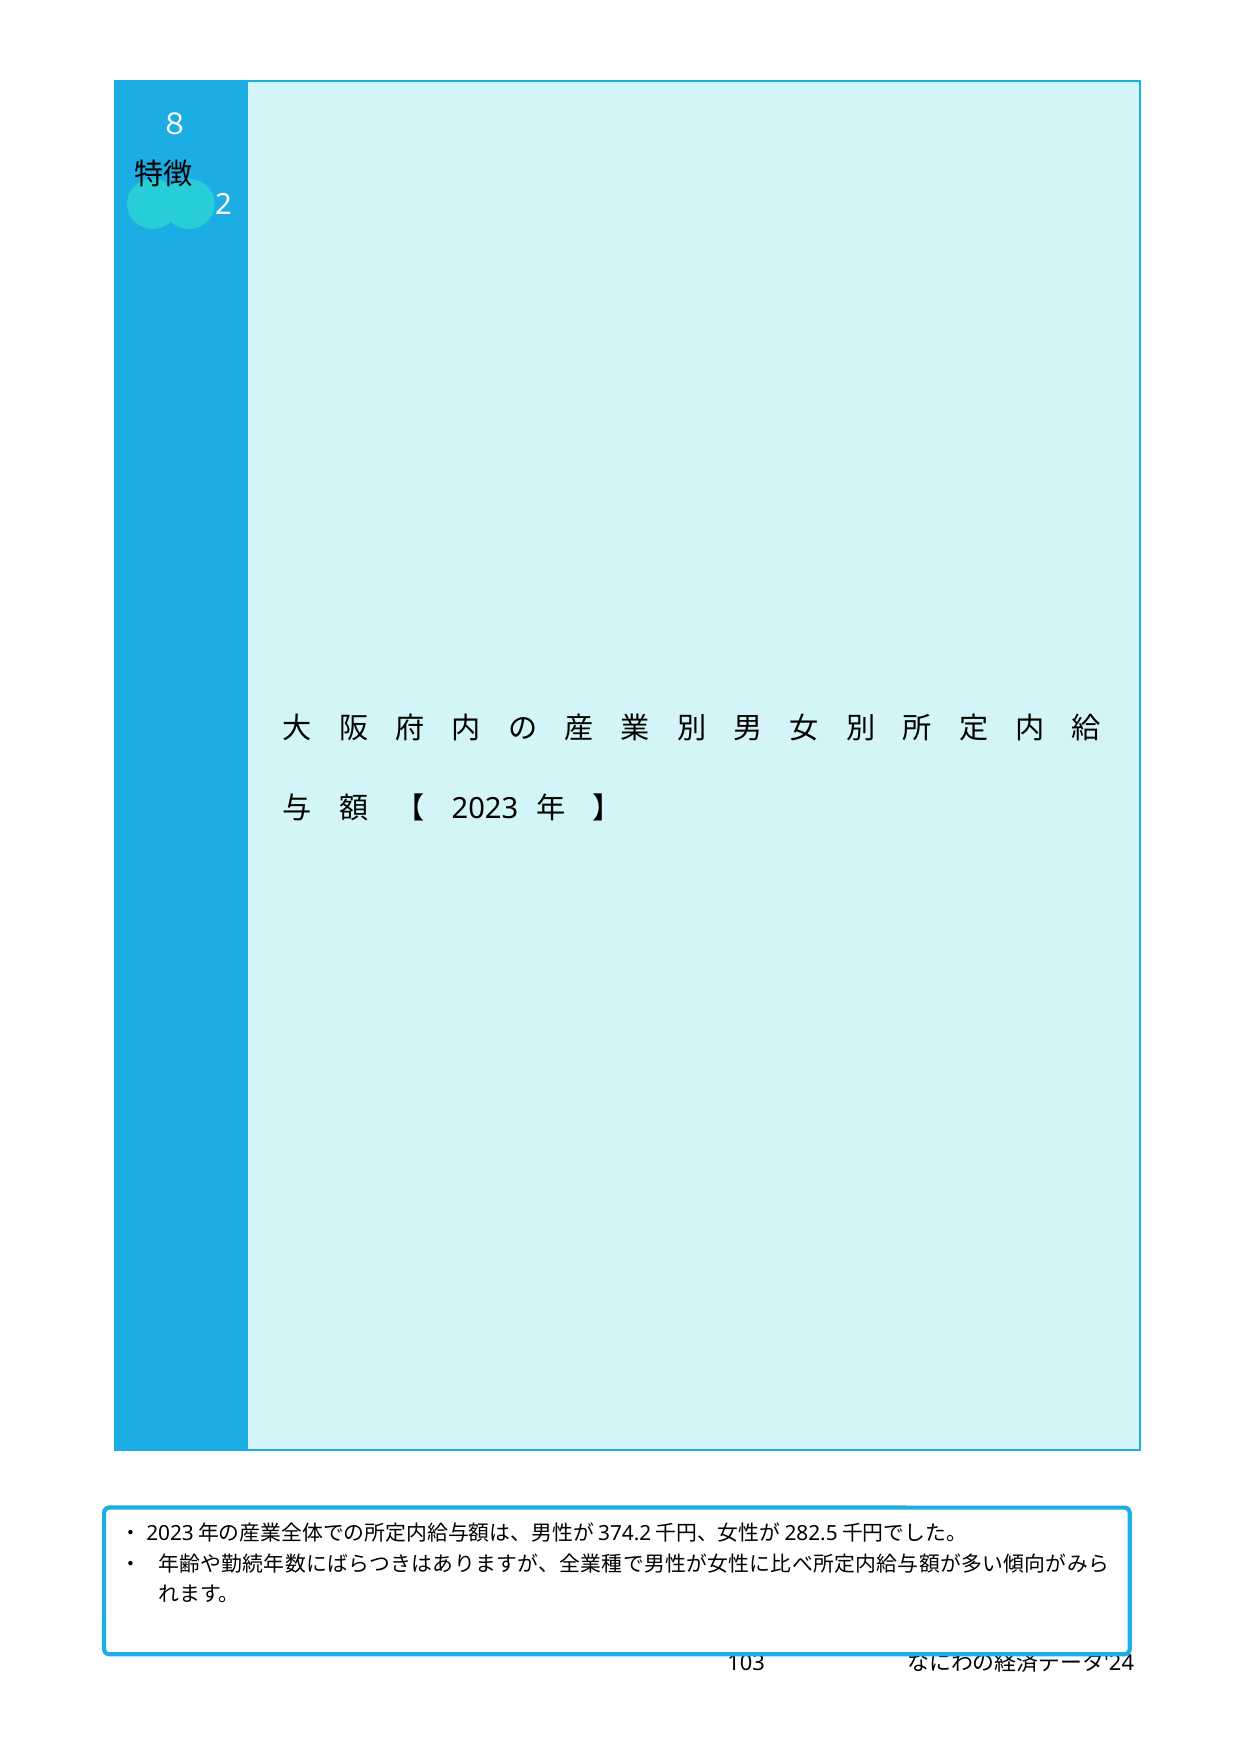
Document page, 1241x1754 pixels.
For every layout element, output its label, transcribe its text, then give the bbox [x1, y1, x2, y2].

table_header ８－12 [116, 82, 246, 1449]
table_header 大阪府内の産業別男女別所定内給与額【2023年】 [248, 82, 1139, 1449]
